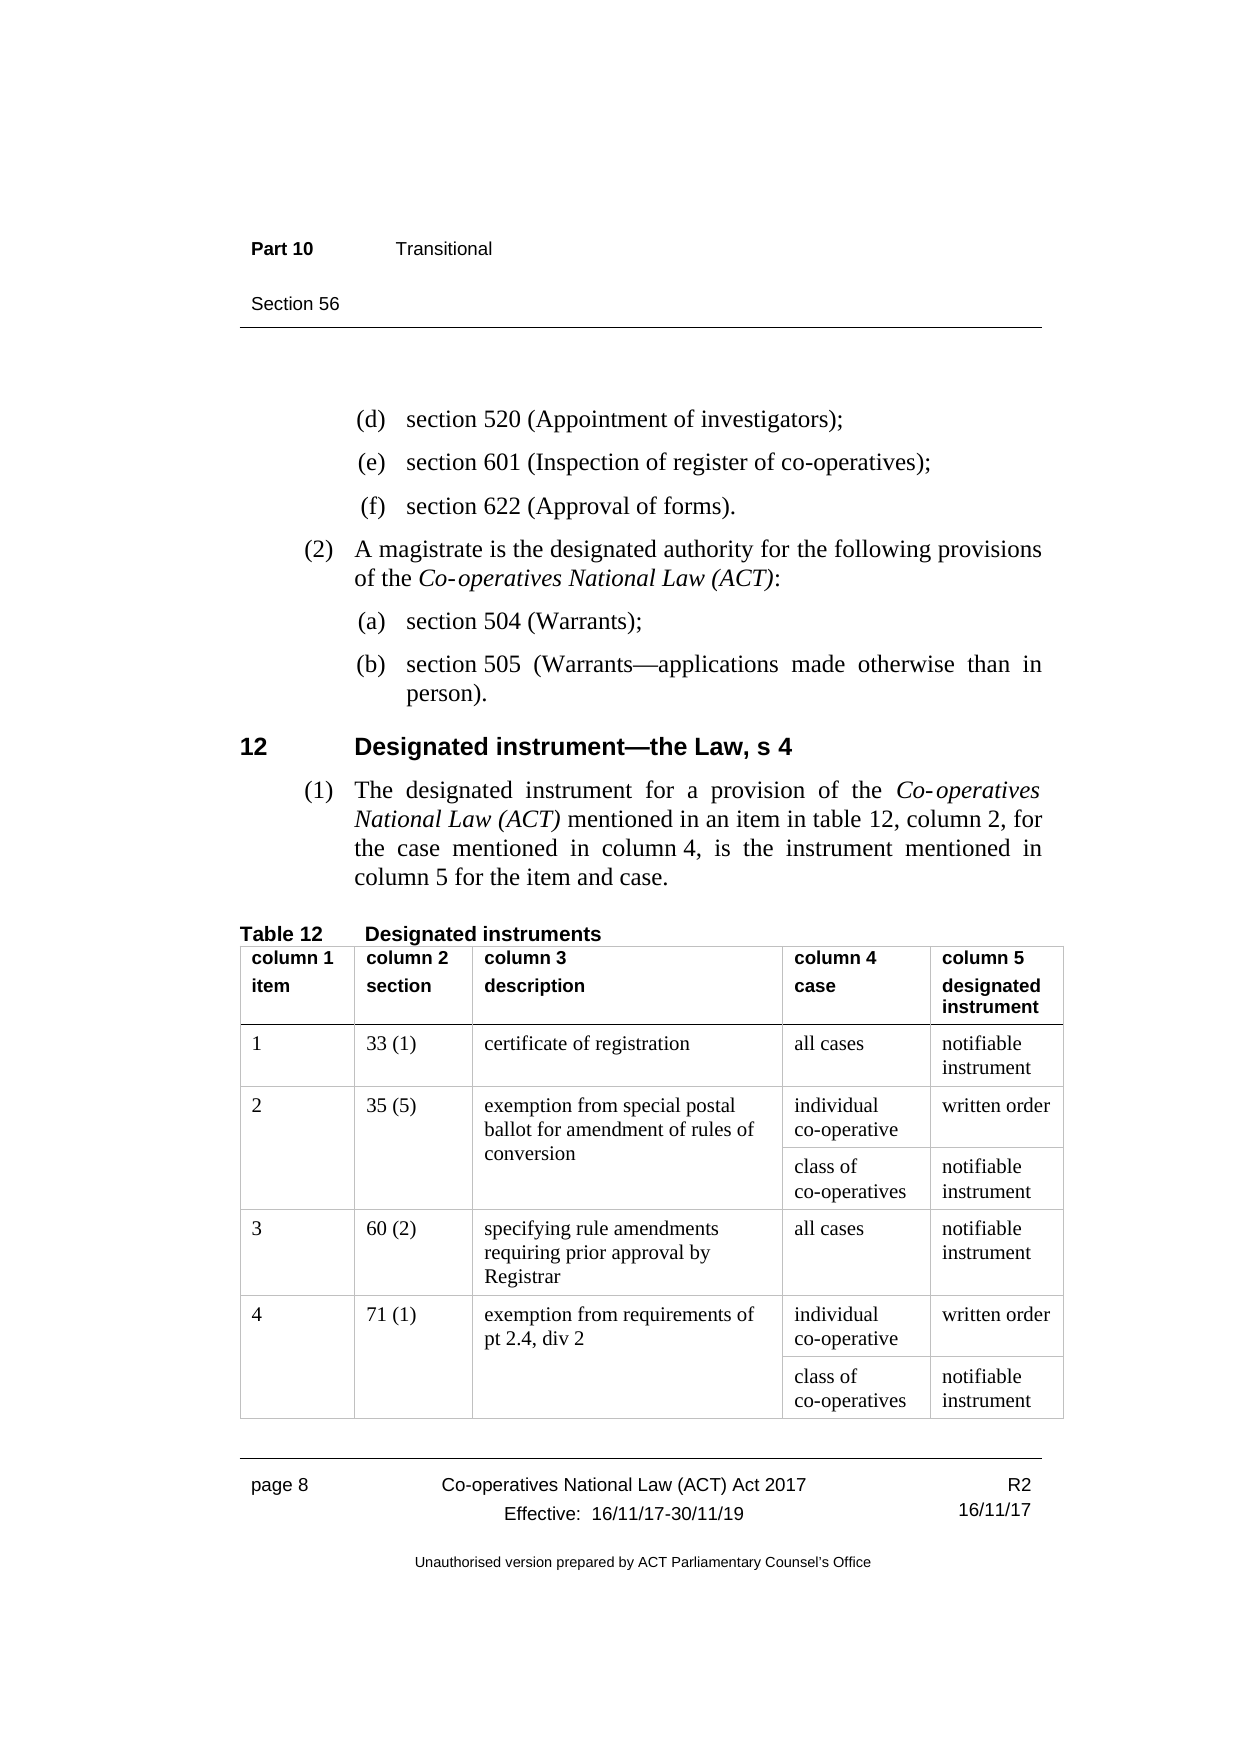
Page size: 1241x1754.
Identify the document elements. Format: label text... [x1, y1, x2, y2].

text (e) section 601 (Inspection of register of co-operatives); [239, 447, 1042, 476]
table_cell notifiable instrument [931, 1025, 1063, 1086]
table_cell 71 (1) [355, 1296, 472, 1418]
table_cell all cases [783, 1025, 930, 1086]
text (2) A magistrate is the designated authority for the following provisions of the Co-operatives National Law (ACT): [239, 534, 1042, 592]
table_cell 33 (1) [355, 1025, 472, 1086]
table_header column 2 section [355, 947, 472, 1024]
table_cell notifiable instrument [931, 1210, 1063, 1294]
table_header column 4 case [783, 947, 930, 1024]
table_cell 3 [241, 1210, 354, 1294]
table_cell notifiable instrument [931, 1357, 1063, 1418]
text 12 Designated instrument—the Law, s 4 [239, 732, 1042, 761]
table_header column 1 item [241, 947, 354, 1024]
table_cell individual co-operative [783, 1087, 930, 1147]
text (b) section 505 (Warrants—applications made otherwise than in person). [239, 649, 1042, 707]
table_cell 4 [241, 1296, 354, 1418]
text (f) section 622 (Approval of forms). [239, 491, 1042, 519]
table_cell exemption from special postal ballot for amendment of rules of conversion [473, 1087, 782, 1209]
table_cell certificate of registration [473, 1025, 782, 1086]
table_cell exemption from requirements of pt 2.4, div 2 [473, 1296, 782, 1418]
table_cell class of co-operatives [783, 1148, 930, 1209]
table_cell written order [931, 1087, 1063, 1147]
table_cell notifiable instrument [931, 1148, 1063, 1209]
text (d) section 520 (Appointment of investigators); [239, 404, 1042, 433]
table_cell class of co-operatives [783, 1357, 930, 1418]
table_header column 5 designated instrument [931, 947, 1063, 1024]
table_cell written order [931, 1296, 1063, 1356]
table_cell 1 [241, 1025, 354, 1086]
table_header column 3 description [473, 947, 782, 1024]
text Table 12 Designated instruments [239, 922, 1042, 946]
table_cell all cases [783, 1210, 930, 1294]
text (a) section 504 (Warrants); [239, 606, 1042, 635]
table_cell specifying rule amendments requiring prior approval by Registrar [473, 1210, 782, 1294]
table_cell 35 (5) [355, 1087, 472, 1209]
table_cell 60 (2) [355, 1210, 472, 1294]
table_cell individual co-operative [783, 1296, 930, 1356]
table_cell 2 [241, 1087, 354, 1209]
text (1) The designated instrument for a provision of the Co-operatives National Law (ACT) mentioned in an item in table 12, column 2, for the case mentioned in column 4, is the instrument mentioned in column 5 for the item and case. [239, 775, 1042, 890]
